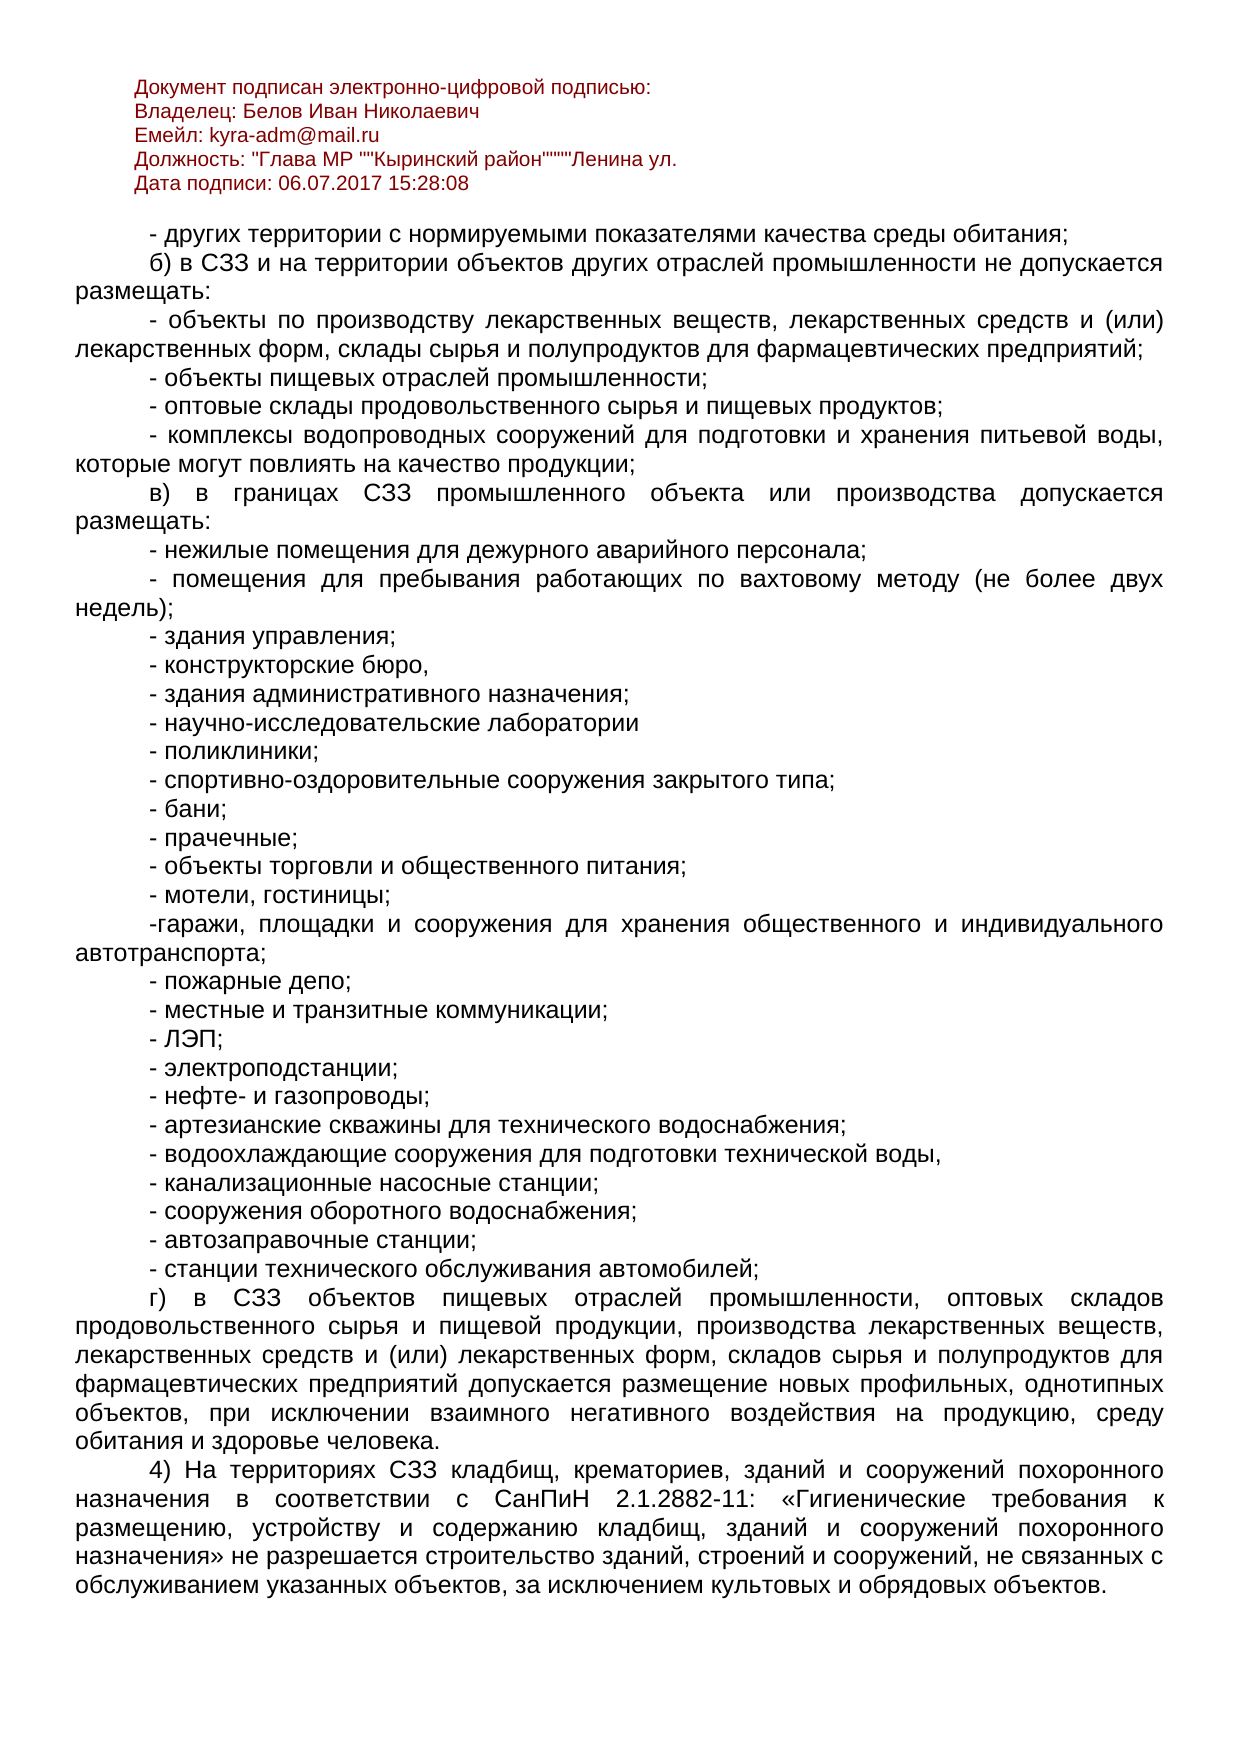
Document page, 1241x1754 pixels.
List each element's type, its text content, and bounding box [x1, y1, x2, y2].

text - научно-исследовательские лаборатории [75, 707, 1165, 736]
text - станции технического обслуживания автомобилей; [75, 1254, 1165, 1282]
text - местные и транзитные коммуникации; [75, 995, 1165, 1024]
text б) в СЗЗ и на территории объектов других отраслей промышленности не допускается размещать: [75, 247, 1165, 305]
text - канализационные насосные станции; [75, 1167, 1165, 1196]
text - нежилые помещения для дежурного аварийного персонала; [75, 535, 1165, 564]
text - комплексы водопроводных сооружений для подготовки и хранения питьевой воды, которые могут повлиять на качество продукции; [75, 420, 1165, 477]
text - здания управления; [75, 621, 1165, 650]
text - прачечные; [75, 822, 1165, 851]
text - мотели, гостиницы; [75, 880, 1165, 909]
text - спортивно-оздоровительные сооружения закрытого типа; [75, 765, 1165, 794]
text - объекты торговли и общественного питания; [75, 851, 1165, 880]
text в) в границах СЗЗ промышленного объекта или производства допускается размещать: [75, 477, 1165, 535]
text - нефте- и газопроводы; [75, 1081, 1165, 1110]
text - оптовые склады продовольственного сырья и пищевых продуктов; [75, 391, 1165, 420]
text - других территории с нормируемыми показателями качества среды обитания; [75, 219, 1165, 247]
text - водоохлаждающие сооружения для подготовки технической воды, [75, 1139, 1165, 1167]
text - конструкторские бюро, [75, 650, 1165, 679]
text - помещения для пребывания работающих по вахтовому методу (не более двух недель); [75, 564, 1165, 621]
text - сооружения оборотного водоснабжения; [75, 1196, 1165, 1225]
text - электроподстанции; [75, 1052, 1165, 1081]
text - артезианские скважины для технического водоснабжения; [75, 1110, 1165, 1139]
text г) в СЗЗ объектов пищевых отраслей промышленности, оптовых складов продовольственного сырья и пищевой продукции, производства лекарственных веществ, лекарственных средств и (или) лекарственных форм, складов сырья и полупродуктов для фармацевтических предприятий допускается размещение новых профильных, однотипных объектов, при исключении взаимного негативного воздействия на продукцию, среду обитания и здоровье человека. [75, 1282, 1165, 1455]
text 4) На территориях СЗЗ кладбищ, крематориев, зданий и сооружений похоронного назначения в соответствии с СанПиН 2.1.2882-11: «Гигиенические требования к размещению, устройству и содержанию кладбищ, зданий и сооружений похоронного назначения» не разрешается строительство зданий, строений и сооружений, не связанных с обслуживанием указанных объектов, за исключением культовых и обрядовых объектов. [75, 1455, 1165, 1599]
text -гаражи, площадки и сооружения для хранения общественного и индивидуального автотранспорта; [75, 909, 1165, 966]
text - пожарные депо; [75, 966, 1165, 995]
text - объекты по производству лекарственных веществ, лекарственных средств и (или) лекарственных форм, склады сырья и полупродуктов для фармацевтических предприятий; [75, 305, 1165, 362]
text - бани; [75, 794, 1165, 822]
text - здания административного назначения; [75, 679, 1165, 707]
text - автозаправочные станции; [75, 1225, 1165, 1254]
text - поликлиники; [75, 736, 1165, 765]
text - ЛЭП; [75, 1024, 1165, 1052]
text - объекты пищевых отраслей промышленности; [75, 362, 1165, 391]
